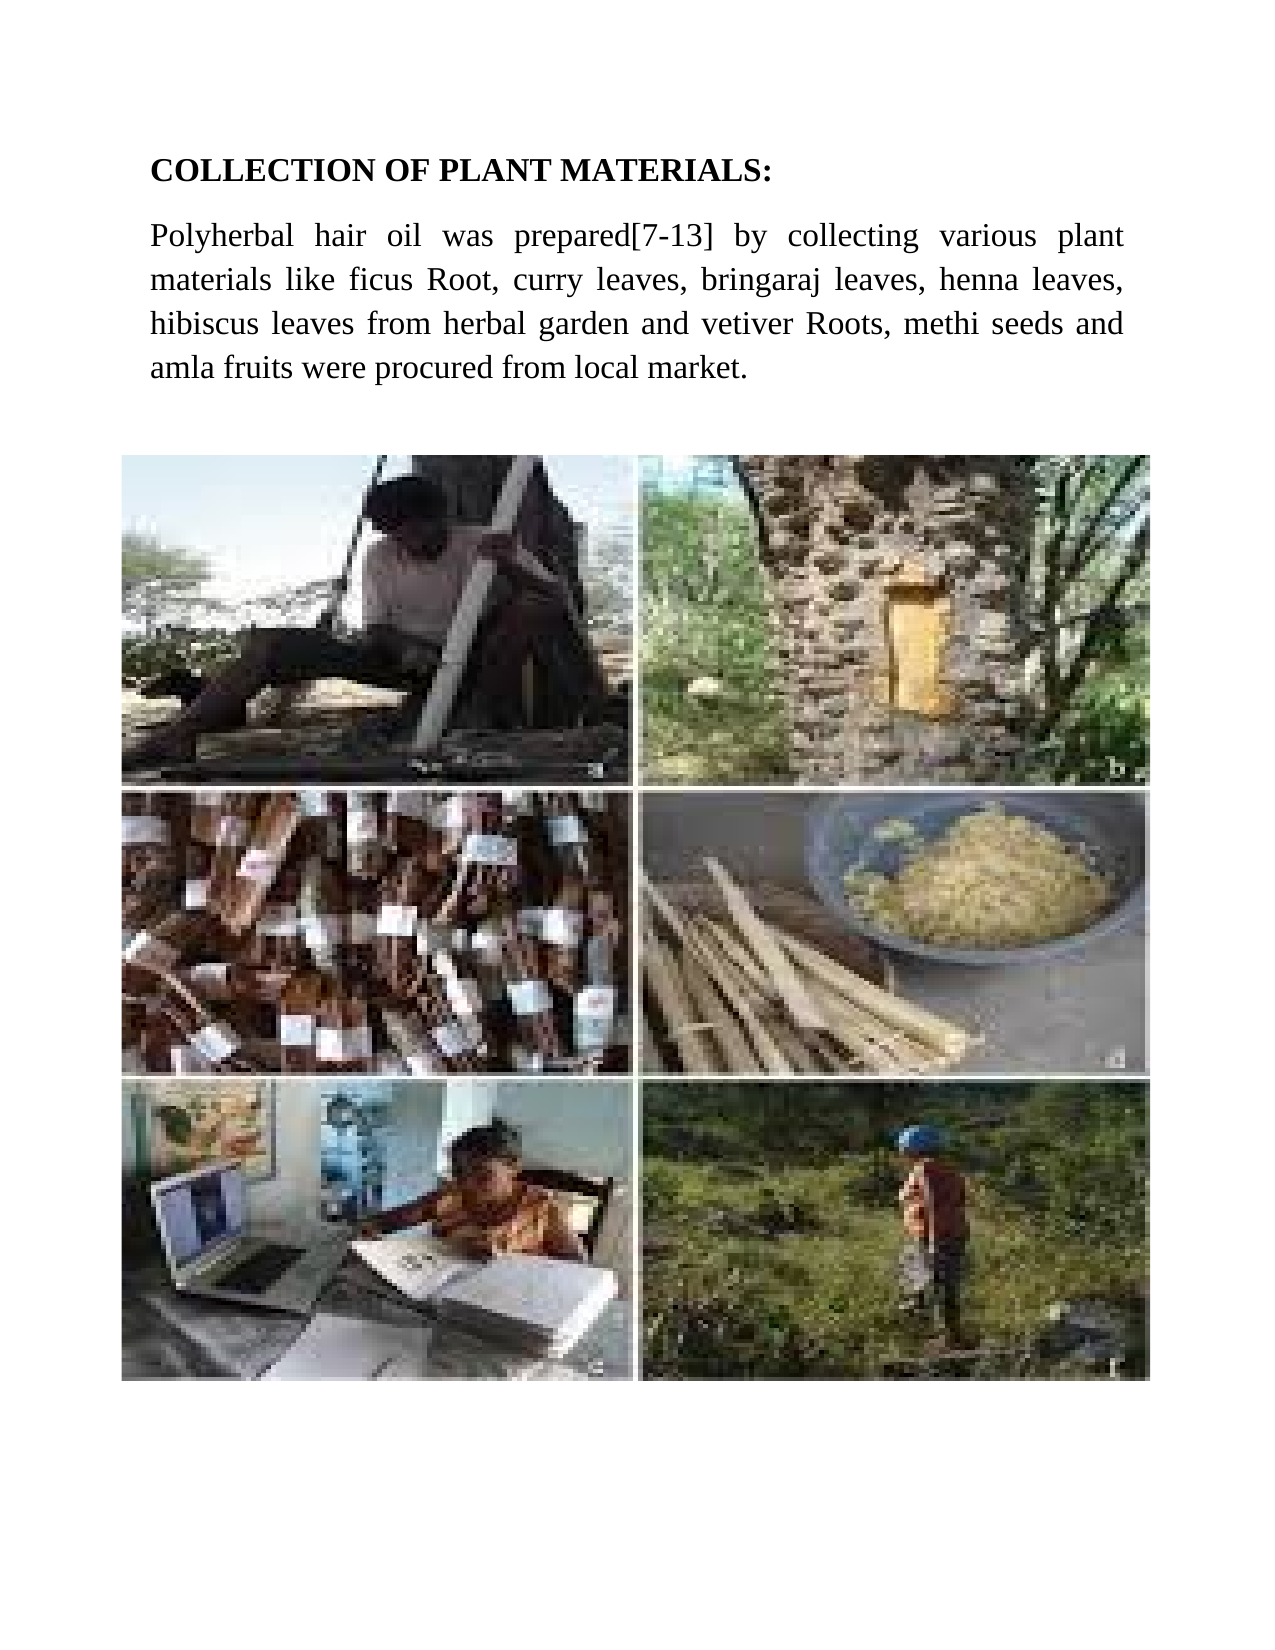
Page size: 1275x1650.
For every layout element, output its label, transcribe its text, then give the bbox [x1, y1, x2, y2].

text Polyherbal hair oil was prepared[7-13] by collecting various plant materials like ficus Root, curry leaves, bringaraj leaves, henna leaves, hibiscus leaves from herbal garden and vetiver Roots, methi seeds and amla fruits were procured from local market. [150, 215, 1125, 385]
picture [121, 455, 1151, 1381]
text COLLECTION OF PLANT MATERIALS: [150, 150, 1125, 188]
